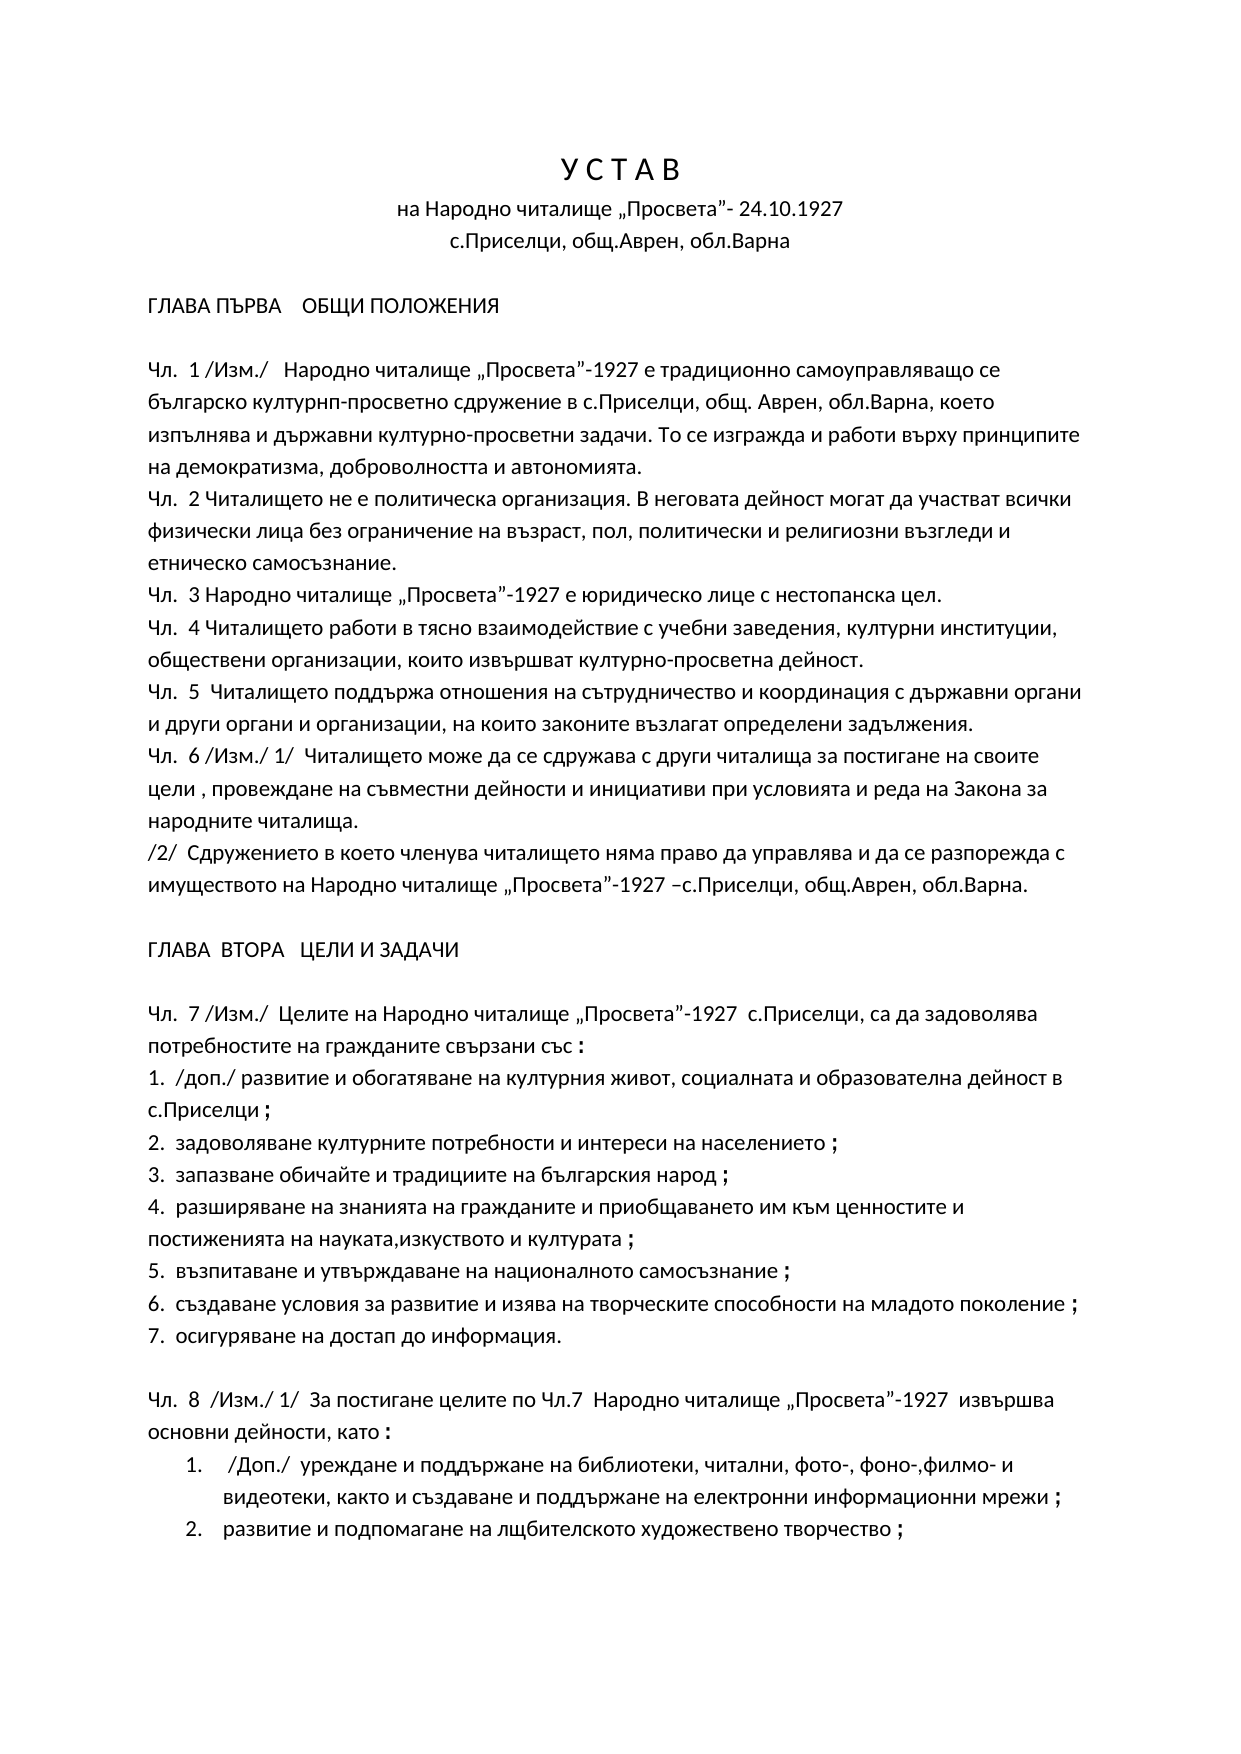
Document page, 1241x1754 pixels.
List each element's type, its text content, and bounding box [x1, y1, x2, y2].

text Чл. 8 /Изм./ 1/ За постигане целите по Чл.7 Народно читалище „Просвета”-1927 извършва основни дейности, катоꓽ [148, 1385, 1093, 1446]
text У С Т А В [148, 148, 1093, 188]
text ГЛАВА ПЪРВА ОБЩИ ПОЛОЖЕНИЯ [148, 291, 1093, 319]
text 5. възпитаване и утвърждаване на националното самосъзнаниеꓼ [148, 1257, 1093, 1284]
text ГЛАВА ВТОРА ЦЕЛИ И ЗАДАЧИ [148, 935, 1093, 963]
text Чл. 5 Читалището поддържа отношения на сътрудничество и координация с държавни органи и други органи и организации, на които законите възлагат определени задължения. [148, 677, 1093, 737]
text с.Приселци, общ.Аврен, обл.Варна [148, 227, 1093, 254]
text Чл. 7 /Изм./ Целите на Народно читалище „Просвета”-1927 с.Приселци, са да задоволява потребностите на гражданите свързани съсꓽ [148, 999, 1093, 1059]
text 1. /доп./ развитие и обогатяване на културния живот, социалната и образователна дейност в с.Приселциꓼ [148, 1063, 1093, 1124]
text 2. задоволяване културните потребности и интереси на населениетоꓼ [148, 1128, 1093, 1156]
text 4. разширяване на знанията на гражданите и приобщаването им към ценностите и постиженията на науката,изкуството и културатаꓼ [148, 1192, 1093, 1252]
text Чл. 2 Читалището не е политическа организация. В неговата дейност могат да участват всички физически лица без ограничение на възраст, пол, политически и религиозни възгледи и етническо самосъзнание. [148, 484, 1093, 576]
text Чл. 1 /Изм./ Народно читалище „Просвета”-1927 е традиционно самоуправляващо се българско културнп-просветно сдружение в с.Приселци, общ. Аврен, обл.Варна, което изпълнява и държавни културно-просветни задачи. То се изгражда и работи върху принципите на демократизма, доброволността и автономията. [148, 355, 1093, 480]
text /2/ Сдружението в което членува читалището няма право да управлява и да се разпорежда с имуществото на Народно читалище „Просвета”-1927 –с.Приселци, общ.Аврен, обл.Варна. [148, 838, 1093, 898]
list /Доп./ уреждане и поддържане на библиотеки, читални, фото-, фоно-,филмо- и видеотеки, както и създаване и поддържане на електронни информационни мрежиꓼ [185, 1450, 1093, 1510]
text Чл. 6 /Изм./ 1/ Читалището може да се сдружава с други читалища за постигане на своите цели , провеждане на съвместни дейности и инициативи при условията и реда на Закона за народните читалища. [148, 742, 1093, 834]
text Чл. 4 Читалището работи в тясно взаимодействие с учебни заведения, културни институции, обществени организации, които извършват културно-просветна дейност. [148, 613, 1093, 673]
text 3. запазване обичайте и традициите на българския народꓼ [148, 1160, 1093, 1188]
text 7. осигуряване на достап до информация. [148, 1321, 1093, 1349]
text Чл. 3 Народно читалище „Просвета”-1927 е юридическо лице с нестопанска цел. [148, 581, 1093, 609]
text на Народно читалище „Просвета”- 24.10.1927 [148, 194, 1093, 222]
text 6. създаване условия за развитие и изява на творческите способности на младото поколениеꓼ [148, 1289, 1093, 1317]
list развитие и подпомагане на лщбителското художествено творчествоꓼ [185, 1514, 1093, 1542]
